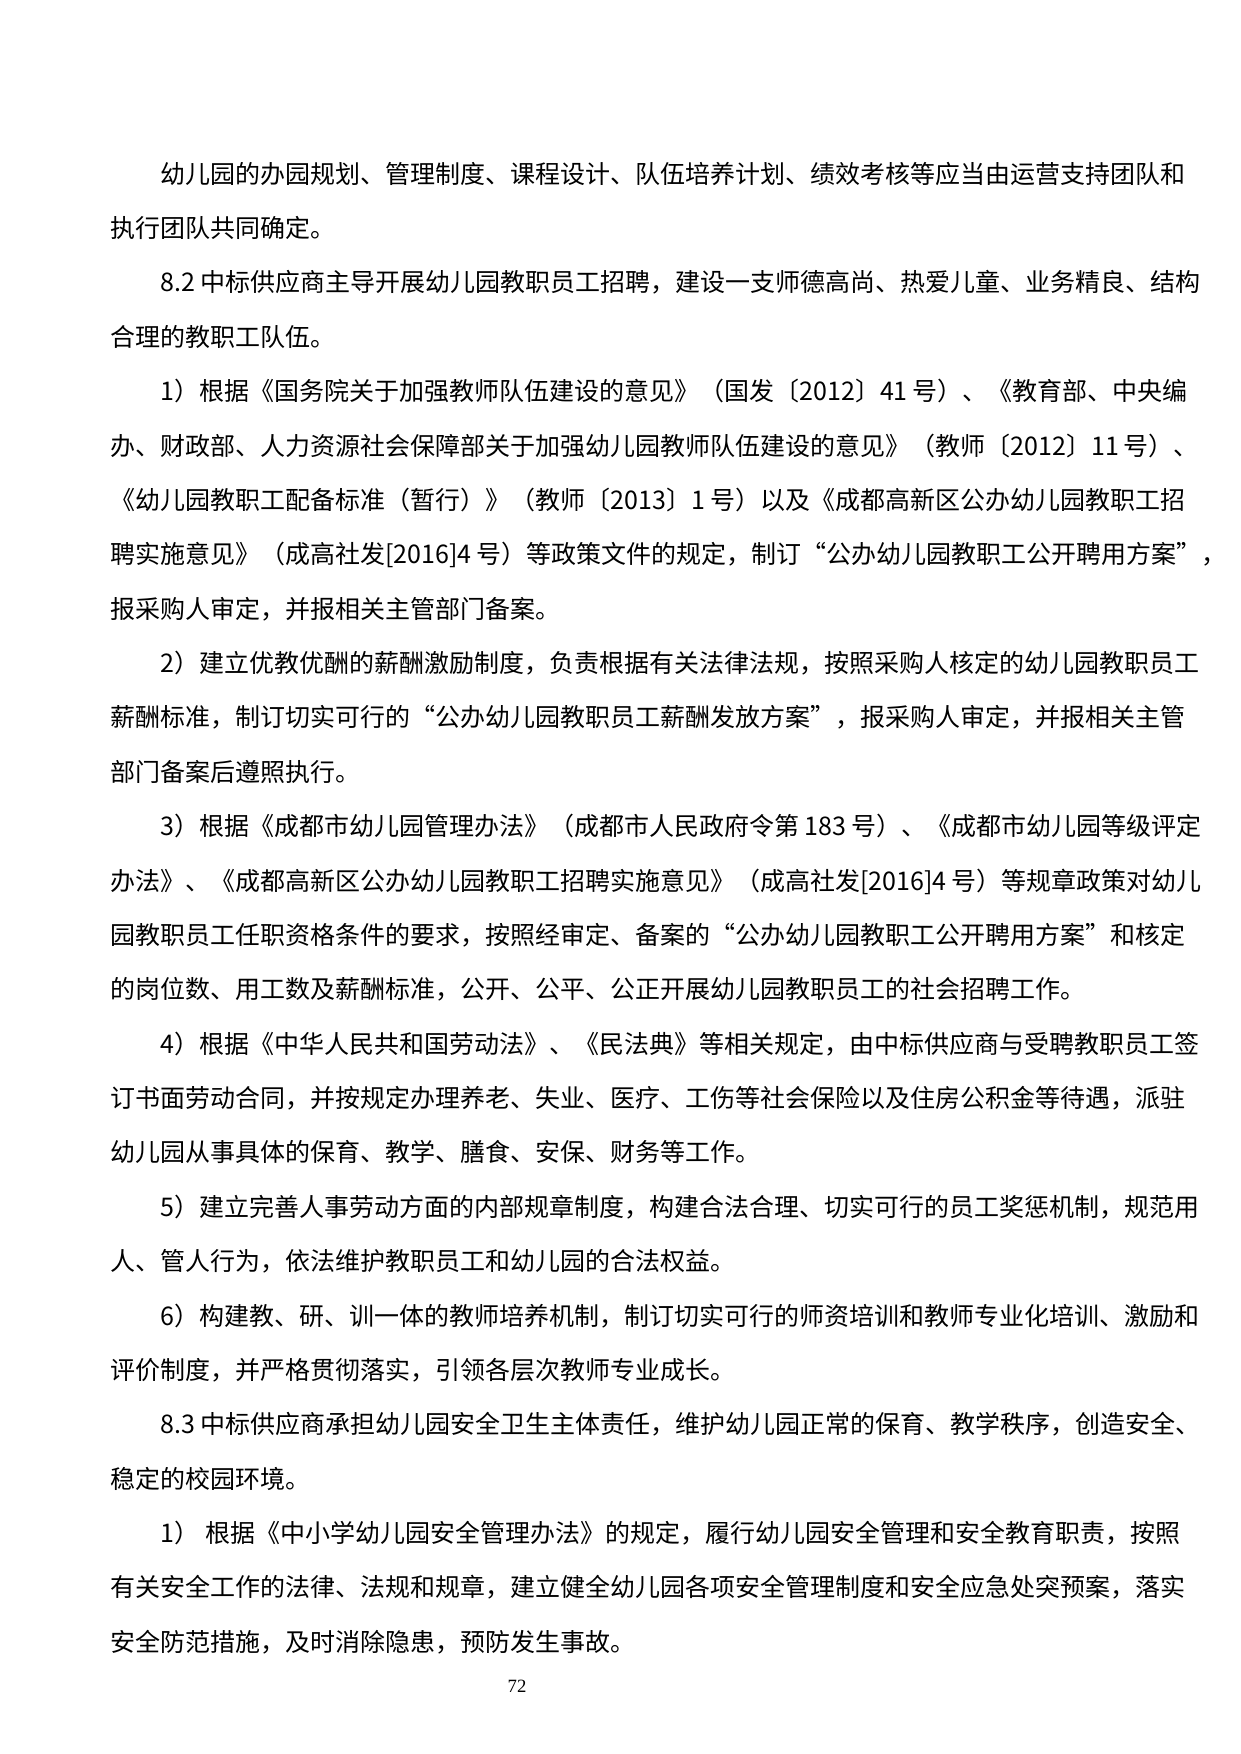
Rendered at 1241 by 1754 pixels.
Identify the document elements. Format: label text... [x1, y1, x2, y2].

text 6）构建教、研、训一体的教师培养机制，制订切实可行的师资培训和教师专业化培训、激励和评价制度，并严格贯彻落实，引领各层次教师专业成长。 [110, 1296, 1205, 1387]
text 5）建立完善人事劳动方面的内部规章制度，构建合法合理、切实可行的员工奖惩机制，规范用人、管人行为，依法维护教职员工和幼儿园的合法权益。 [110, 1187, 1205, 1278]
text 1） 根据《中小学幼儿园安全管理办法》的规定，履行幼儿园安全管理和安全教育职责，按照有关安全工作的法律、法规和规章，建立健全幼儿园各项安全管理制度和安全应急处突预案，落实安全防范措施，及时消除隐患，预防发生事故。 [110, 1513, 1205, 1658]
text 8.3中标供应商承担幼儿园安全卫生主体责任，维护幼儿园正常的保育、教学秩序，创造安全、稳定的校园环境。 [110, 1405, 1205, 1495]
text 3）根据《成都市幼儿园管理办法》（成都市人民政府令第183号）、《成都市幼儿园等级评定办法》、《成都高新区公办幼儿园教职工招聘实施意见》（成高社发[2016]4号）等规章政策对幼儿园教职员工任职资格条件的要求，按照经审定、备案的“公办幼儿园教职工公开聘用方案”和核定的岗位数、用工数及薪酬标准，公开、公平、公正开展幼儿园教职员工的社会招聘工作。 [110, 807, 1205, 1006]
text 4）根据《中华人民共和国劳动法》、《民法典》等相关规定，由中标供应商与受聘教职员工签订书面劳动合同，并按规定办理养老、失业、医疗、工伤等社会保险以及住房公积金等待遇，派驻幼儿园从事具体的保育、教学、膳食、安保、财务等工作。 [110, 1024, 1205, 1169]
text 1）根据《国务院关于加强教师队伍建设的意见》（国发〔2012〕41号）、《教育部、中央编办、财政部、人力资源社会保障部关于加强幼儿园教师队伍建设的意见》（教师〔2012〕11号）、《幼儿园教职工配备标准（暂行）》（教师〔2013〕1号）以及《成都高新区公办幼儿园教职工招聘实施意见》（成高社发[2016]4号）等政策文件的规定，制订“公办幼儿园教职工公开聘用方案”，报采购人审定，并报相关主管部门备案。 [110, 372, 1205, 625]
text 8.2中标供应商主导开展幼儿园教职员工招聘，建设一支师德高尚、热爱儿童、业务精良、结构合理的教职工队伍。 [110, 263, 1205, 353]
text 幼儿园的办园规划、管理制度、课程设计、队伍培养计划、绩效考核等应当由运营支持团队和执行团队共同确定。 [110, 154, 1205, 245]
text 2）建立优教优酬的薪酬激励制度，负责根据有关法律法规，按照采购人核定的幼儿园教职员工薪酬标准，制订切实可行的“公办幼儿园教职员工薪酬发放方案”，报采购人审定，并报相关主管部门备案后遵照执行。 [110, 643, 1205, 788]
